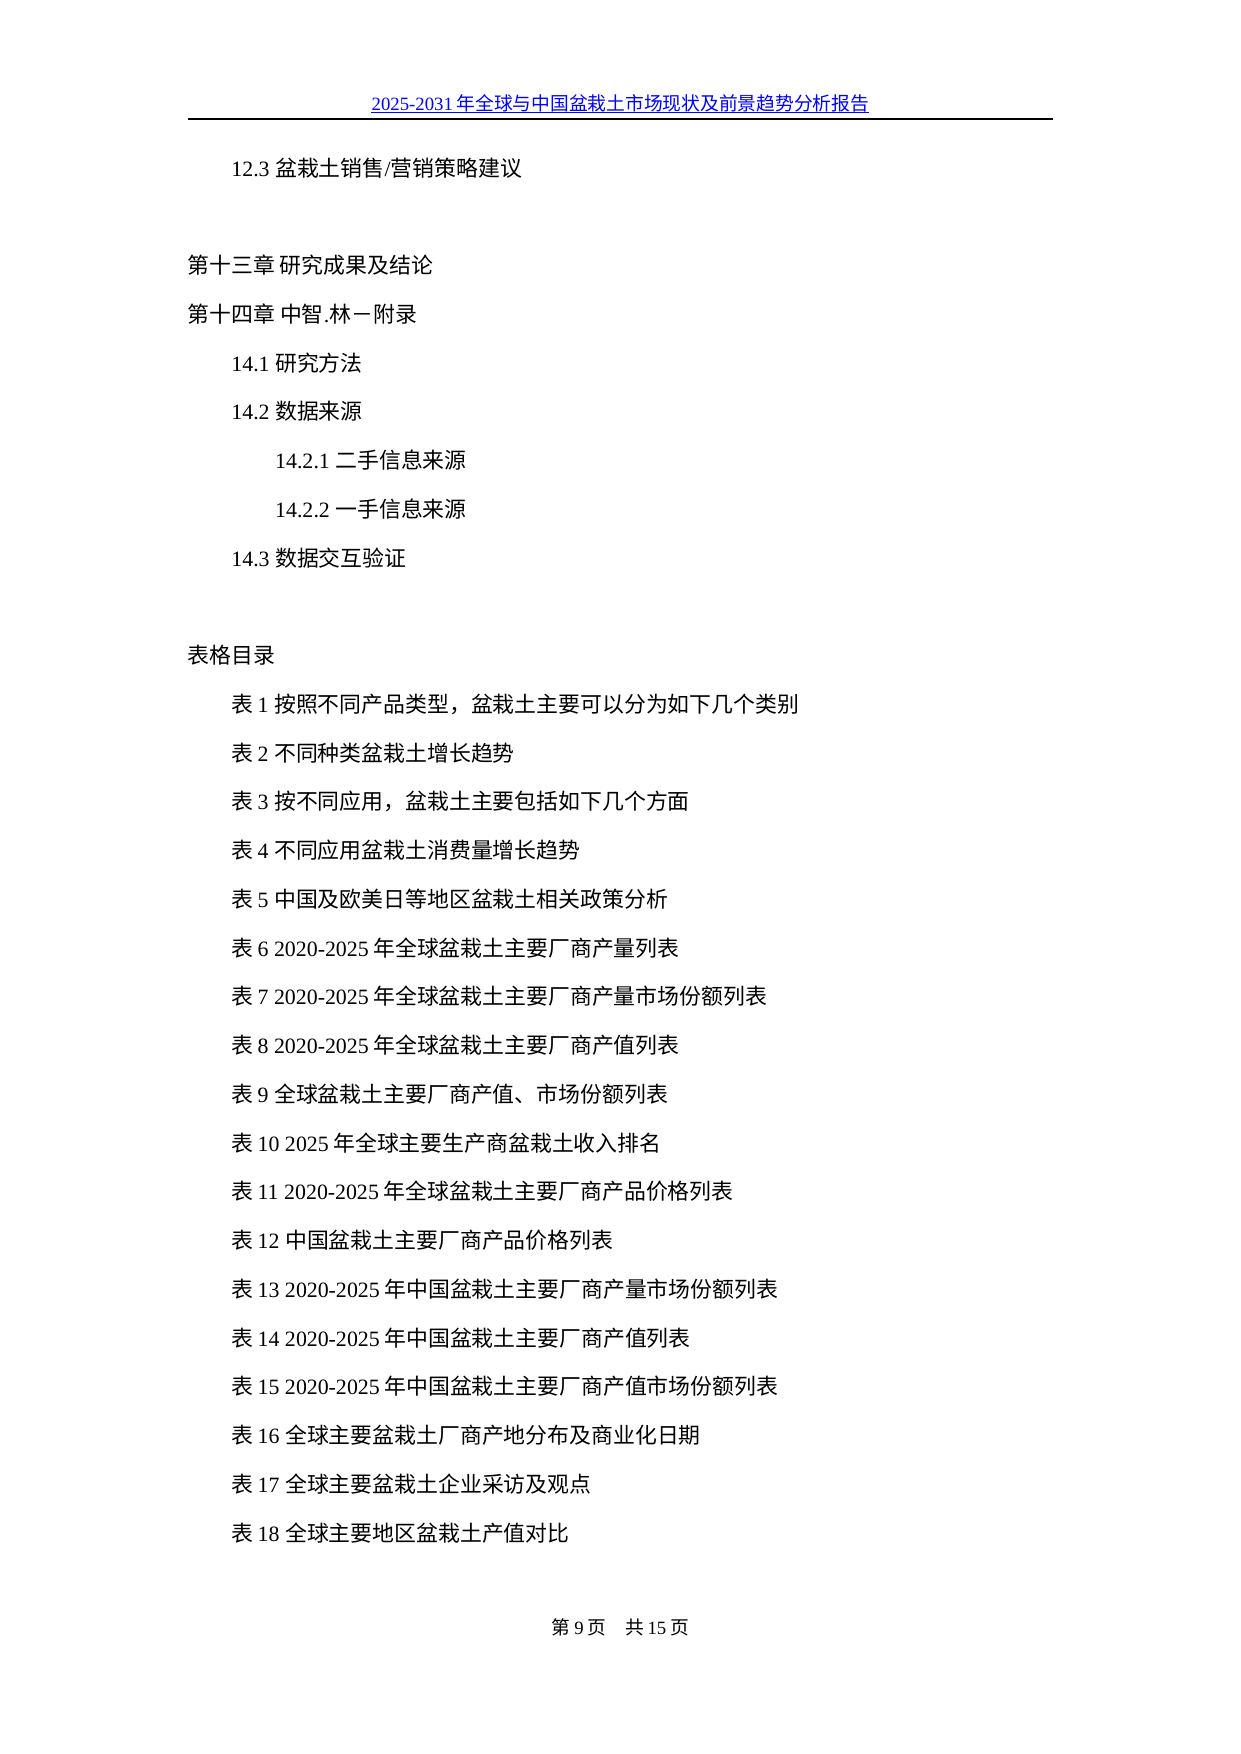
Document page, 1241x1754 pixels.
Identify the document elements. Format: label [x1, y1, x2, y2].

text [187, 150, 1053, 1548]
